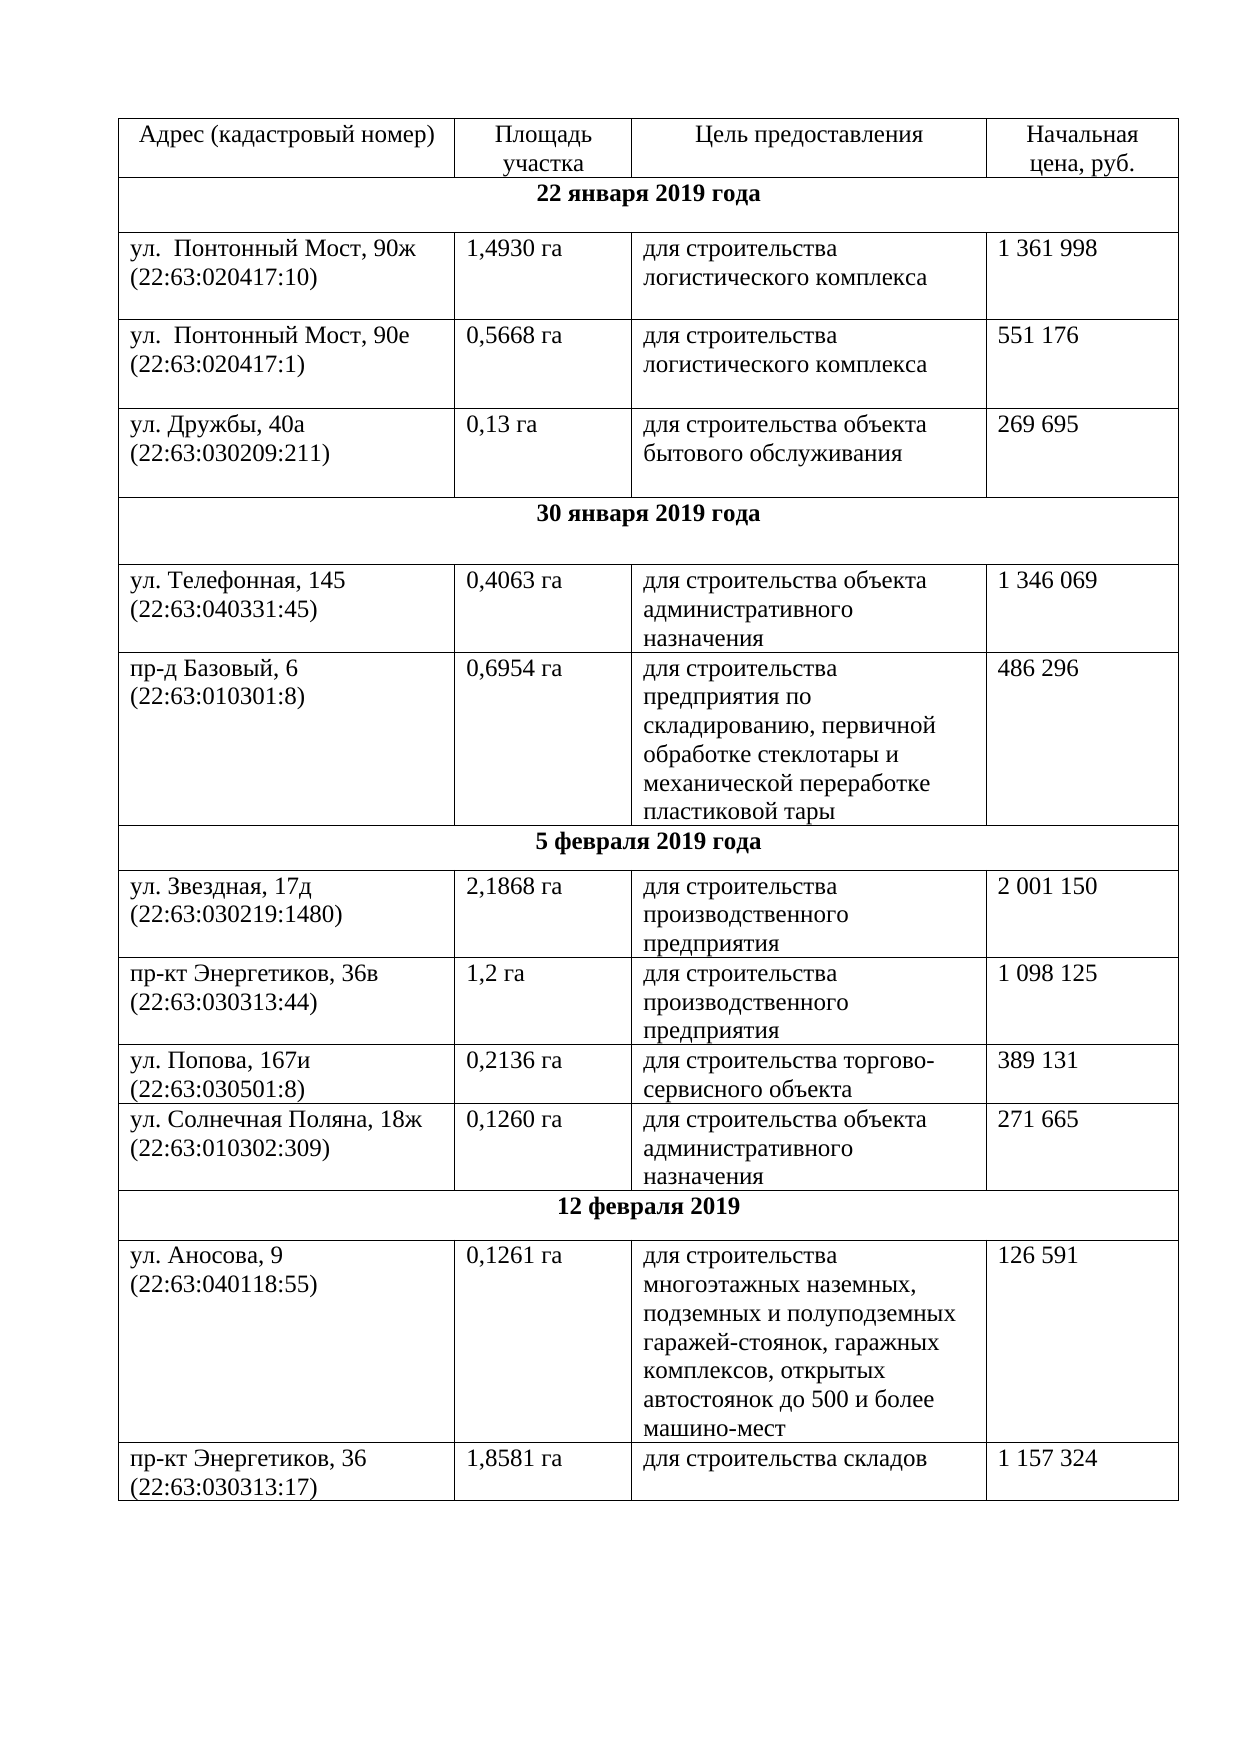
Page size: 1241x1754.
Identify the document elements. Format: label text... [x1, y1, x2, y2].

table_cell 271 665 [987, 1104, 1178, 1190]
table_cell 1 098 125 [987, 958, 1178, 1044]
table_header Начальная цена, руб. [987, 119, 1178, 177]
table_cell 126 591 [987, 1241, 1178, 1442]
table_cell 0,6954 га [455, 653, 631, 825]
table_cell 1,8581 га [455, 1443, 631, 1500]
table_cell для строительства многоэтажных наземных, подземных и полуподземных гаражей-стоянок, гаражных комплексов, открытых автостоянок до 500 и более машино-мест [632, 1241, 986, 1442]
table_cell 0,1260 га [455, 1104, 631, 1190]
table_cell пр-кт Энергетиков, 36в (22:63:030313:44) [119, 958, 454, 1044]
table_cell 30 января 2019 года [119, 498, 1178, 564]
table_cell 12 февраля 2019 [119, 1191, 1178, 1239]
table_cell 1 361 998 [987, 233, 1178, 319]
table_cell 269 695 [987, 409, 1178, 497]
table_cell для строительства логистического комплекса [632, 233, 986, 319]
table_cell для строительства объекта административного назначения [632, 565, 986, 652]
table_cell для строительства складов [632, 1443, 986, 1500]
table_cell ул. Звездная, 17д (22:63:030219:1480) [119, 871, 454, 957]
table_cell 0,13 га [455, 409, 631, 497]
table_header Площадь участка [455, 119, 631, 177]
table_cell 1,2 га [455, 958, 631, 1044]
table_cell 5 февраля 2019 года [119, 826, 1178, 870]
table_cell 1,4930 га [455, 233, 631, 319]
table_cell 2 001 150 [987, 871, 1178, 957]
table_cell 486 296 [987, 653, 1178, 825]
table_header Адрес (кадастровый номер) [119, 119, 454, 177]
table_cell для строительства объекта бытового обслуживания [632, 409, 986, 497]
table_cell 389 131 [987, 1045, 1178, 1103]
table_cell для строительства производственного предприятия [632, 958, 986, 1044]
table_cell ул. Телефонная, 145 (22:63:040331:45) [119, 565, 454, 652]
table_cell ул. Дружбы, 40а (22:63:030209:211) [119, 409, 454, 497]
table_cell 1 157 324 [987, 1443, 1178, 1500]
table_cell ул. Попова, 167и (22:63:030501:8) [119, 1045, 454, 1103]
table_header Цель предоставления [632, 119, 986, 177]
table_cell ул. Аносова, 9 (22:63:040118:55) [119, 1241, 454, 1442]
table_cell для строительства торгово-сервисного объекта [632, 1045, 986, 1103]
table_cell 551 176 [987, 320, 1178, 408]
table_cell 22 января 2019 года [119, 178, 1178, 232]
table_cell 0,1261 га [455, 1241, 631, 1442]
table_cell для строительства объекта административного назначения [632, 1104, 986, 1190]
table_cell 2,1868 га [455, 871, 631, 957]
table_cell 0,5668 га [455, 320, 631, 408]
table_cell пр-кт Энергетиков, 36 (22:63:030313:17) [119, 1443, 454, 1500]
table_cell ул. Солнечная Поляна, 18ж (22:63:010302:309) [119, 1104, 454, 1190]
table_cell пр-д Базовый, 6 (22:63:010301:8) [119, 653, 454, 825]
table_cell для строительства логистического комплекса [632, 320, 986, 408]
table_cell 0,2136 га [455, 1045, 631, 1103]
table_cell 1 346 069 [987, 565, 1178, 652]
table_cell 0,4063 га [455, 565, 631, 652]
table_cell для строительства предприятия по складированию, первичной обработке стеклотары и механической переработке пластиковой тары [632, 653, 986, 825]
table_cell ул. Понтонный Мост, 90ж (22:63:020417:10) [119, 233, 454, 319]
table_cell для строительства производственного предприятия [632, 871, 986, 957]
table_cell ул. Понтонный Мост, 90е (22:63:020417:1) [119, 320, 454, 408]
